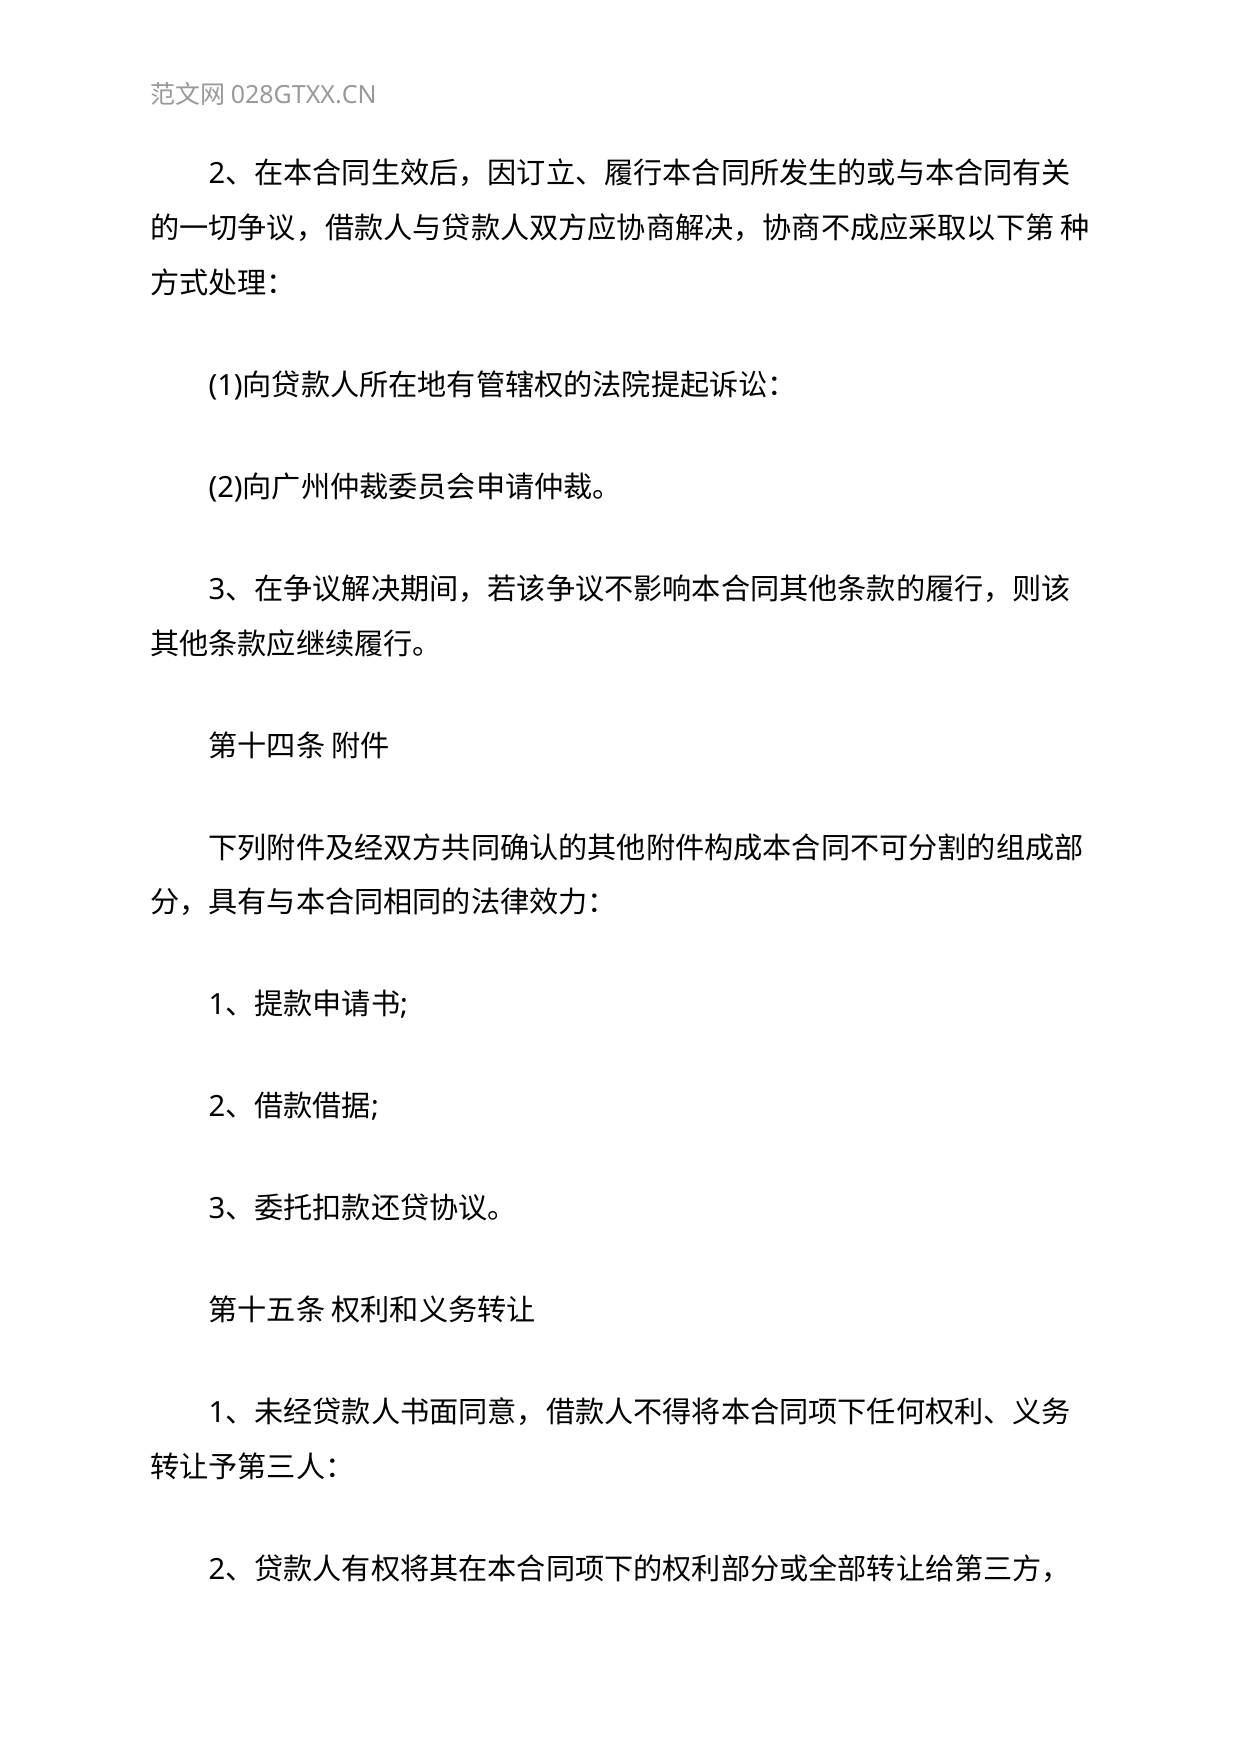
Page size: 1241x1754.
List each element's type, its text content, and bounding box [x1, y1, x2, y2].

text (2)向广州仲裁委员会申请仲裁。 [150, 464, 1090, 506]
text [150, 1545, 1090, 1588]
text 1、提款申请书; [150, 981, 1090, 1023]
text 1、未经贷款人书面同意，借款人不得将本合同项下任何权利、义务转让予第三人： [150, 1388, 1090, 1486]
text 2、借款借据; [150, 1083, 1090, 1125]
text 第十五条 权利和义务转让 [150, 1287, 1090, 1329]
text 2、在本合同生效后，因订立、履行本合同所发生的或与本合同有关的一切争议，借款人与贷款人双方应协商解决，协商不成应采取以下第 种方式处理： [150, 150, 1090, 302]
text 第十四条 附件 [150, 722, 1090, 765]
text (1)向贷款人所在地有管辖权的法院提起诉讼： [150, 362, 1090, 404]
text 3、在争议解决期间，若该争议不影响本合同其他条款的履行，则该其他条款应继续履行。 [150, 566, 1090, 663]
text 下列附件及经双方共同确认的其他附件构成本合同不可分割的组成部分，具有与本合同相同的法律效力： [150, 824, 1090, 921]
text 3、委托扣款还贷协议。 [150, 1185, 1090, 1227]
